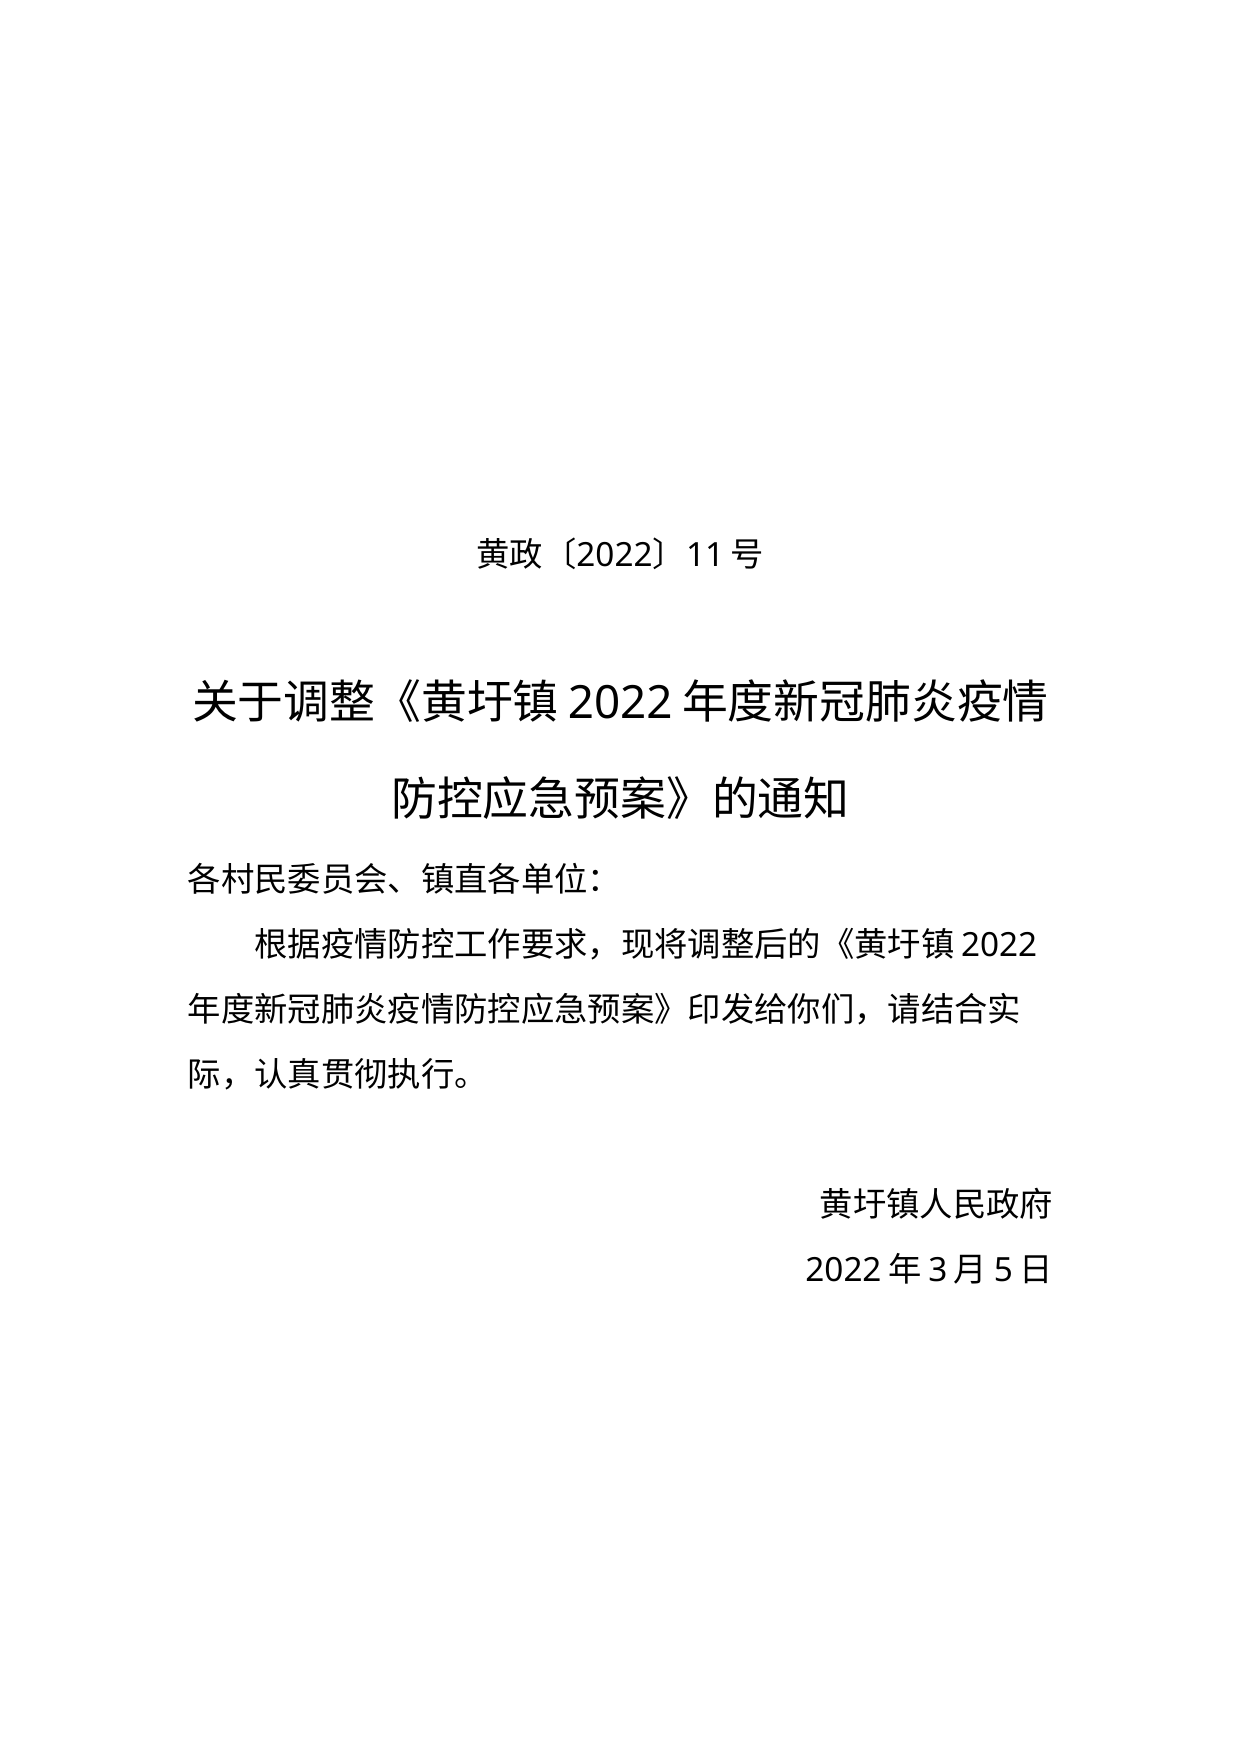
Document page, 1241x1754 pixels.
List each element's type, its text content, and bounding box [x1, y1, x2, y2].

text 黄政〔2022〕11号 [187, 519, 1053, 584]
text 各村民委员会、镇直各单位： [187, 844, 1053, 909]
text 根据疫情防控工作要求，现将调整后的《黄圩镇2022年度新冠肺炎疫情防控应急预案》印发给你们，请结合实际，认真贯彻执行。 [187, 909, 1053, 1104]
text 黄圩镇人民政府 [187, 1169, 1053, 1234]
text 关于调整《黄圩镇2022年度新冠肺炎疫情防控应急预案》的通知 [187, 649, 1053, 844]
text 2022年3月5日 [187, 1234, 1053, 1299]
